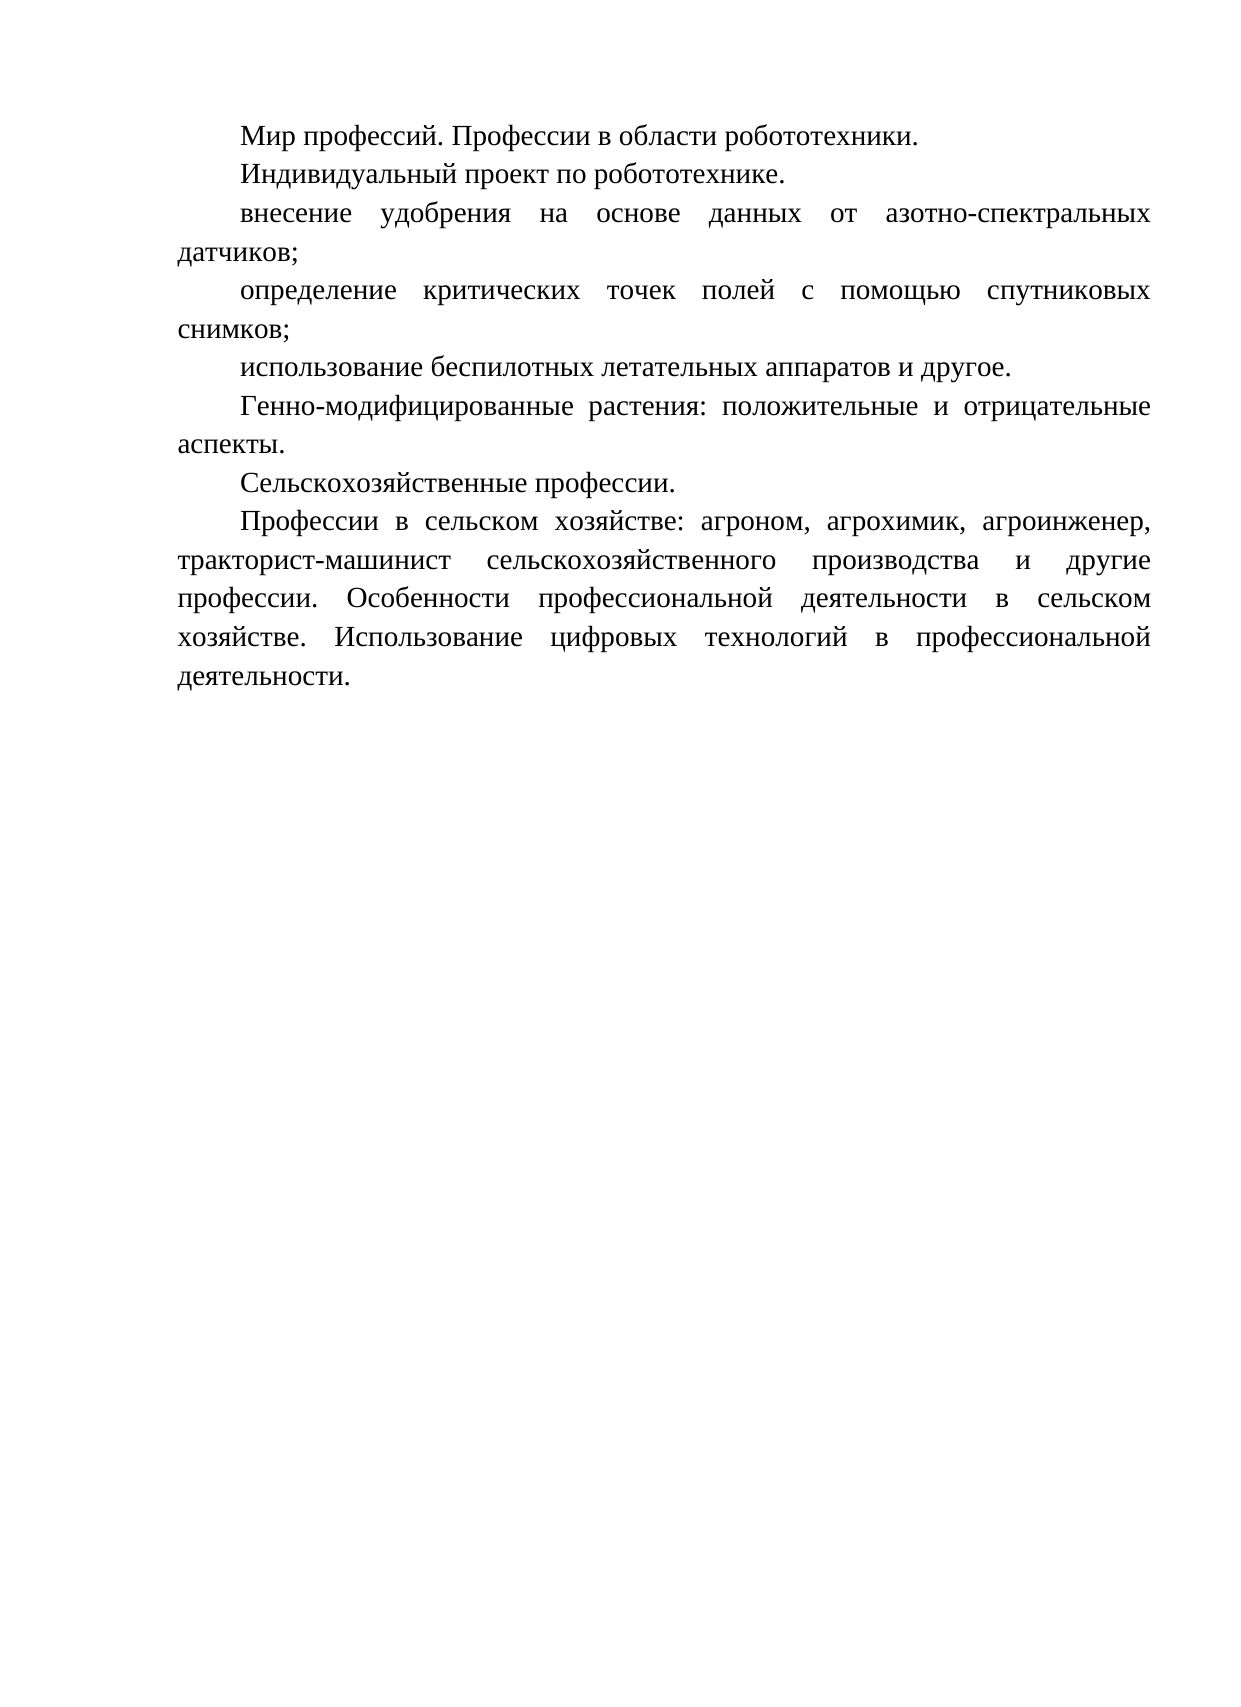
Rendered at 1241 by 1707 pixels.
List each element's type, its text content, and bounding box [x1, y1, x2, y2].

text использование беспилотных летательных аппаратов и другое. [177, 349, 1152, 383]
text внесение удобрения на основе данных от азотно-спектральных датчиков; [177, 195, 1152, 267]
text Сельскохозяйственные профессии. [177, 465, 1152, 498]
text Мир профессий. Профессии в области робототехники. [177, 118, 1152, 152]
text определение критических точек полей с помощью спутниковых снимков; [177, 272, 1152, 344]
text Индивидуальный проект по робототехнике. [177, 157, 1152, 190]
text Профессии в сельском хозяйстве: агроном, агрохимик, агроинженер, тракторист-машинист сельскохозяйственного производства и другие профессии. Особенности профессиональной деятельности в сельском хозяйстве. Использование цифровых технологий в профессиональной деятельности. [177, 503, 1152, 691]
text Генно-модифицированные растения: положительные и отрицательные аспекты. [177, 388, 1152, 460]
